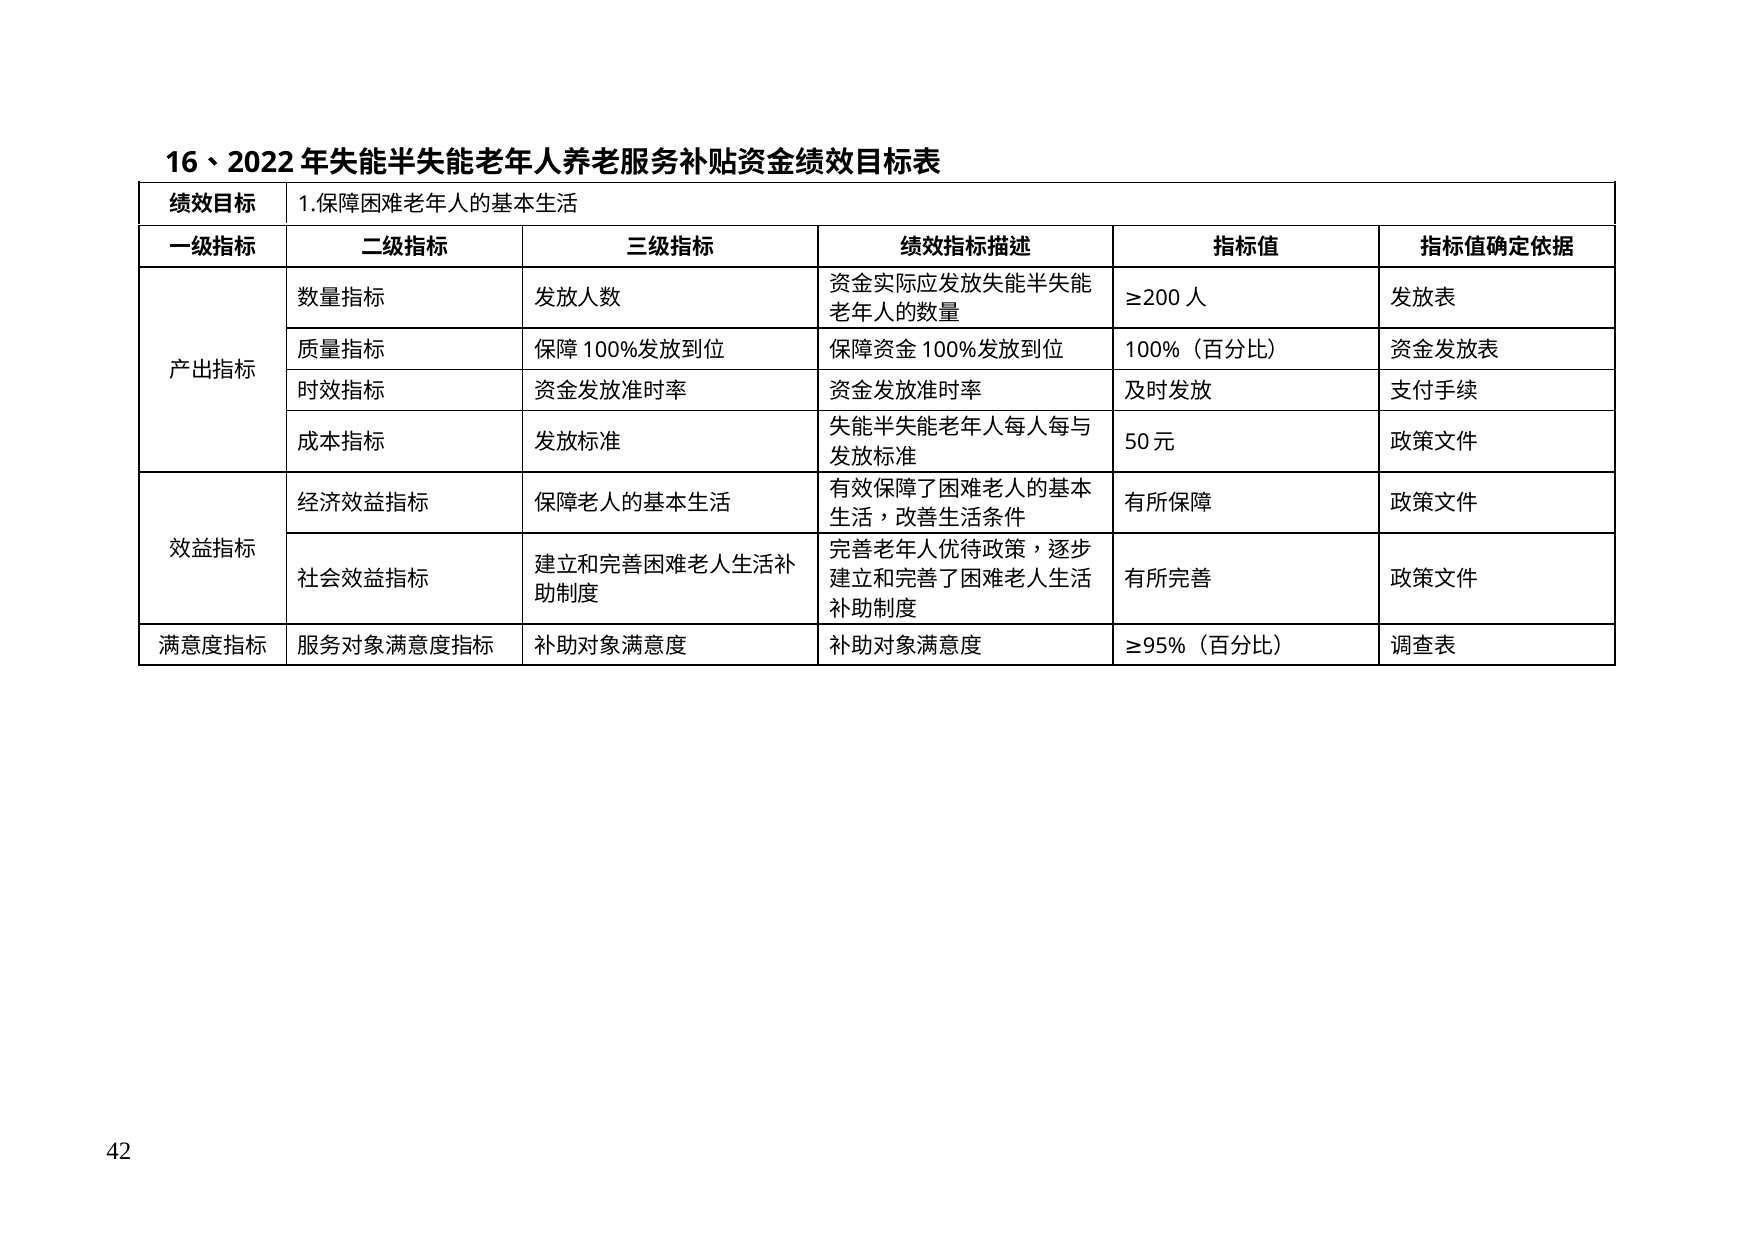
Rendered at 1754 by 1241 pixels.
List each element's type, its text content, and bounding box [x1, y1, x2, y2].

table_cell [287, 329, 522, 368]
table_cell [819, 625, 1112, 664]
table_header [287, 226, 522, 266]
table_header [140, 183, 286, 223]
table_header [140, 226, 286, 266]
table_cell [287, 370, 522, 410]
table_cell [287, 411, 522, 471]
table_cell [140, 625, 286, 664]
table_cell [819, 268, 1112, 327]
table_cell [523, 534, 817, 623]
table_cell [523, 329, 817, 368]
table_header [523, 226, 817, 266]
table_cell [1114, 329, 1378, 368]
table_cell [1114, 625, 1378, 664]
text 16、2022年失能半失能老年人养老服务补贴资金绩效目标表 [106, 142, 1648, 181]
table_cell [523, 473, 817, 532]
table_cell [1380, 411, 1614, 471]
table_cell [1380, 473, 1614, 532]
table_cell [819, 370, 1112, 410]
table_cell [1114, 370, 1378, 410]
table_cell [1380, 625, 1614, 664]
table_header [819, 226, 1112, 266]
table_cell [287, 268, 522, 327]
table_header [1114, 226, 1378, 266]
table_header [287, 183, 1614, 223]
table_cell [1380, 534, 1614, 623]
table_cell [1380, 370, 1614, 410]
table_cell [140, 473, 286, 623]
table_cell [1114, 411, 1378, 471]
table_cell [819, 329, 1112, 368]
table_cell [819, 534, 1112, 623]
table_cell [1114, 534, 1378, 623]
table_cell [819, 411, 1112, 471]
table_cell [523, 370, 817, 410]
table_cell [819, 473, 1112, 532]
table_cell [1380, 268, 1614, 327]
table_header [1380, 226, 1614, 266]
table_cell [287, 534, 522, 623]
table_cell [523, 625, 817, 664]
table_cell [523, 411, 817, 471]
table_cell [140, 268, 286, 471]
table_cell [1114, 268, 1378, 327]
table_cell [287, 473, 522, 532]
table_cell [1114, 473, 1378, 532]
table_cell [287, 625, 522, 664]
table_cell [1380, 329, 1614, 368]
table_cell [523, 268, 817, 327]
